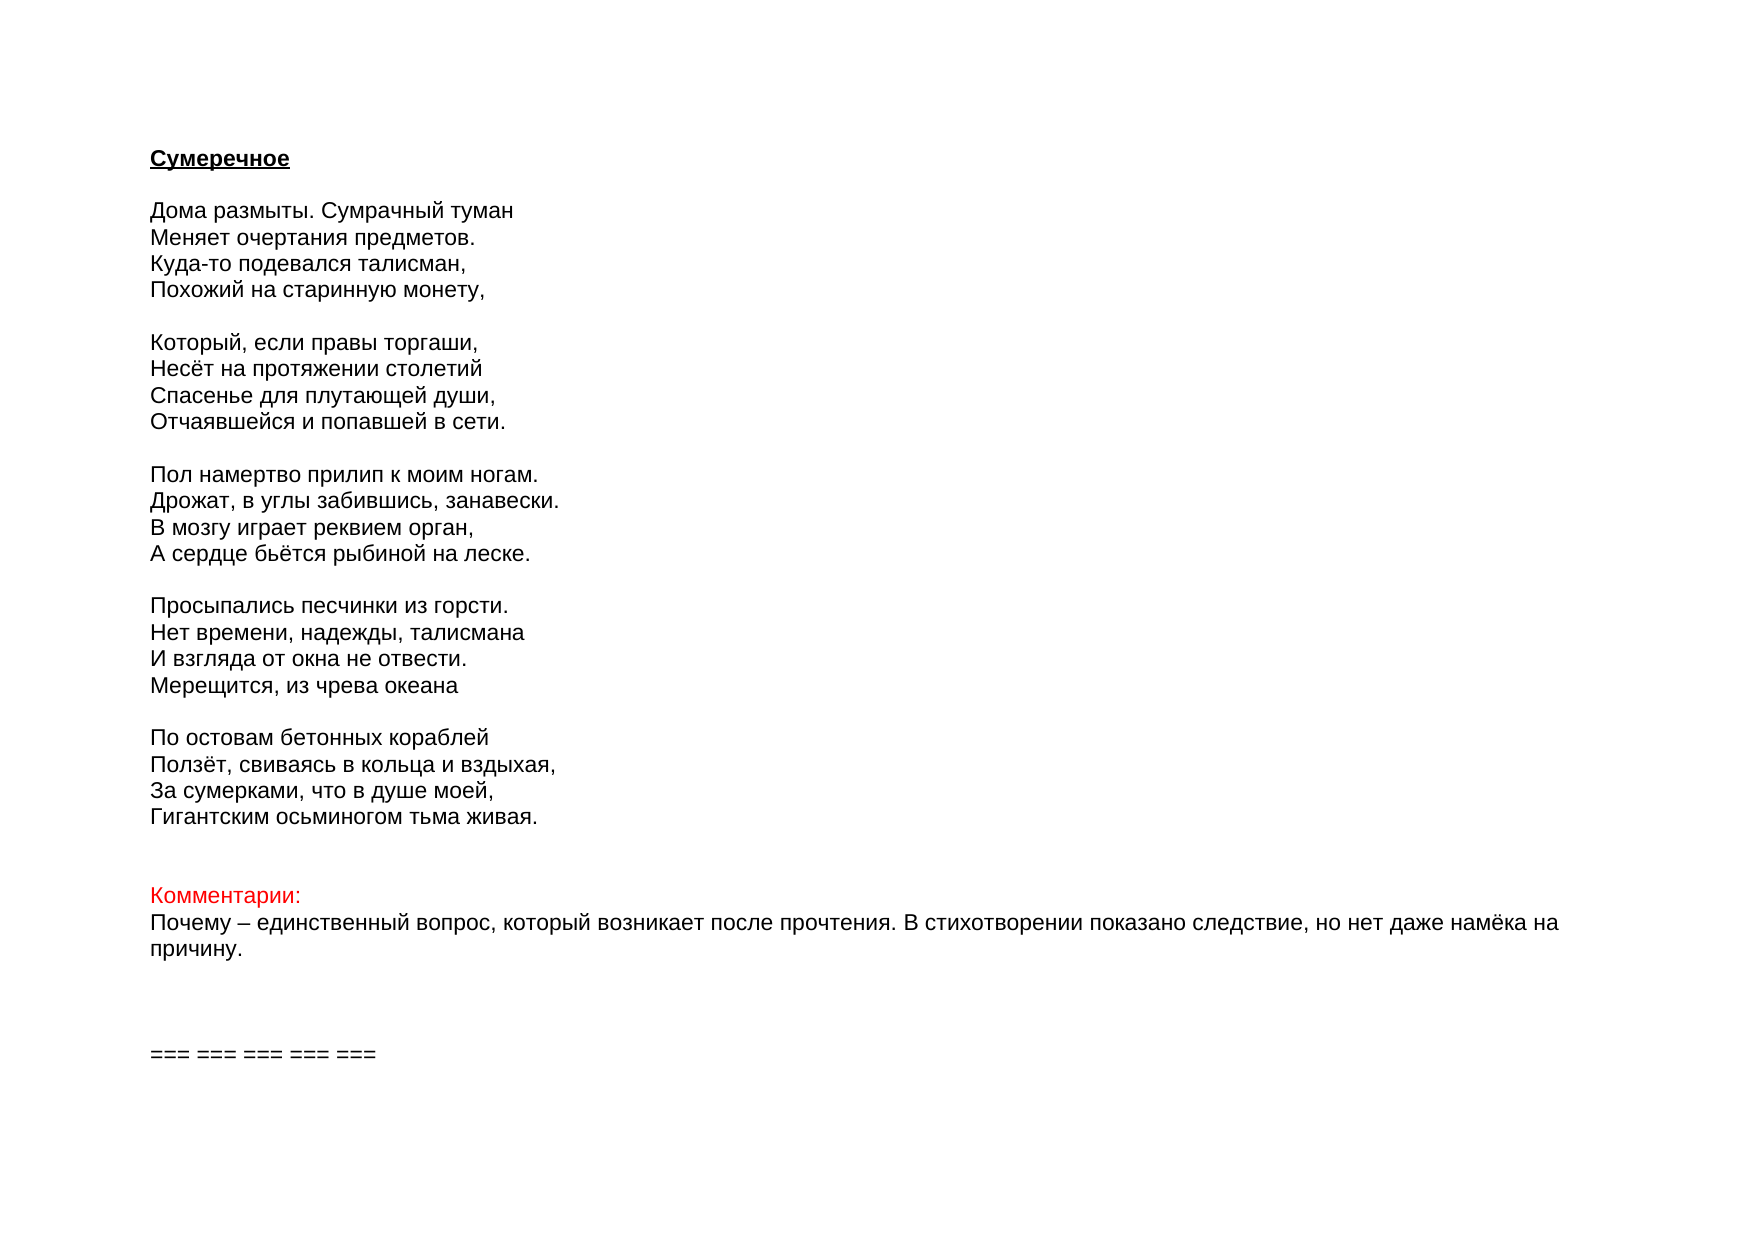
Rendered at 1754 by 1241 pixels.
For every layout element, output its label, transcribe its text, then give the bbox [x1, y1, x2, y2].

text Который, если правы торгаши, [150, 329, 1604, 355]
text Отчаявшейся и попавшей в сети. [150, 408, 1604, 434]
text По остовам бетонных кораблей [150, 724, 1604, 751]
text Сумеречное [150, 144, 1604, 171]
text Мерещится, из чрева океана [150, 672, 1604, 698]
text Похожий на старинную монету, [150, 276, 1604, 303]
text Меняет очертания предметов. [150, 223, 1604, 250]
text Нет времени, надежды, талисмана [150, 619, 1604, 645]
text Дрожат, в углы забившись, занавески. [150, 487, 1604, 513]
text === === === === === [150, 1041, 1604, 1067]
text Пол намертво прилип к моим ногам. [150, 461, 1604, 487]
text Почему – единственный вопрос, который возникает после прочтения. В стихотворении показано следствие, но нет даже намёка на причину. [150, 909, 1604, 961]
text А сердце бьётся рыбиной на леске. [150, 540, 1604, 566]
text За сумерками, что в душе моей, [150, 777, 1604, 803]
text Просыпались песчинки из горсти. [150, 592, 1604, 619]
text Дома размыты. Сумрачный туман [150, 197, 1604, 223]
text Куда-то подевался талисман, [150, 250, 1604, 276]
text Несёт на протяжении столетий [150, 355, 1604, 382]
text В мозгу играет реквием орган, [150, 513, 1604, 540]
text Ползёт, свиваясь в кольца и вздыхая, [150, 751, 1604, 777]
text И взгляда от окна не отвести. [150, 645, 1604, 672]
text Спасенье для плутающей души, [150, 382, 1604, 408]
text Комментарии: [150, 882, 1604, 909]
text Гигантским осьминогом тьма живая. [150, 803, 1604, 830]
